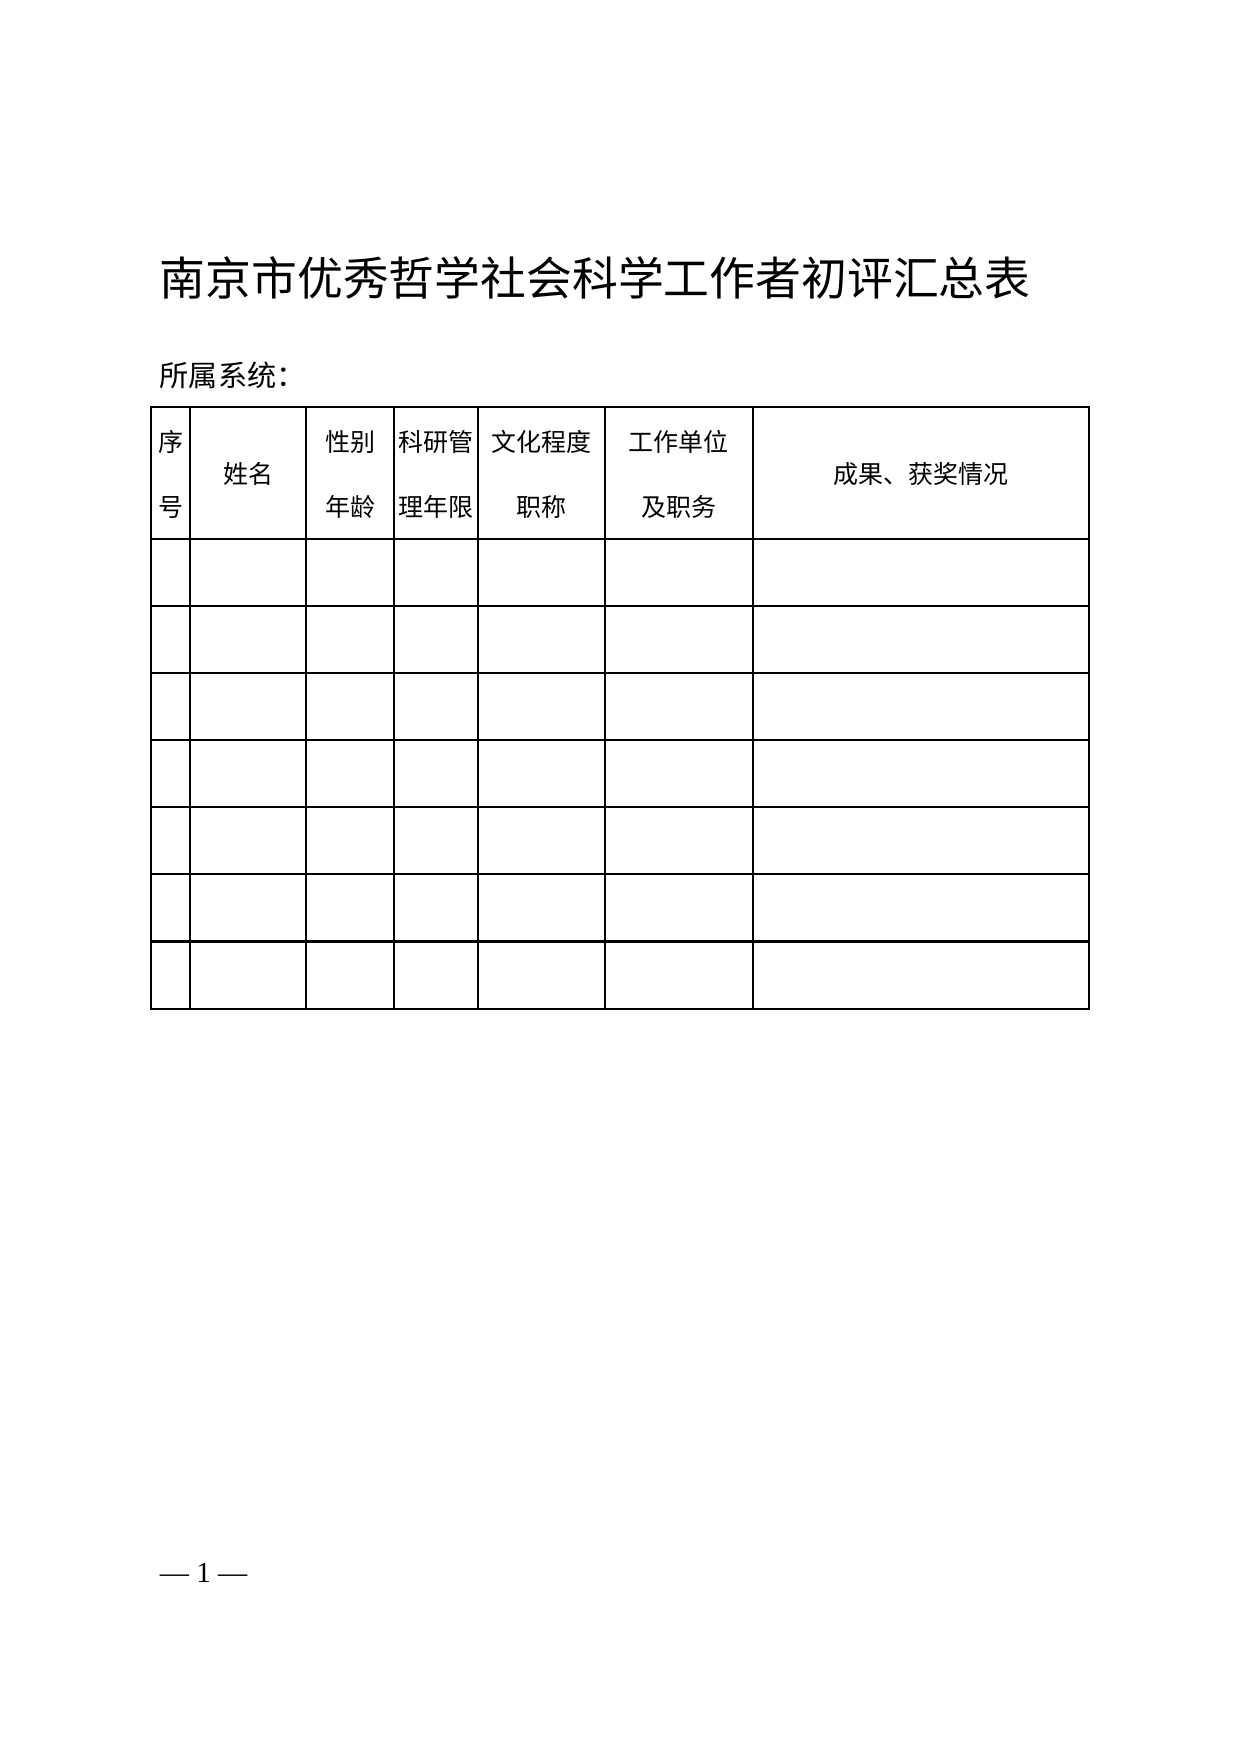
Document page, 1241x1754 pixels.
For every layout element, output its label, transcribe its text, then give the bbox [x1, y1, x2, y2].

table_header 成果、获奖情况 [754, 408, 1088, 538]
table_cell [479, 741, 604, 806]
table_cell [395, 674, 477, 739]
table_cell [754, 943, 1088, 1007]
table_cell [606, 943, 752, 1007]
table_cell [754, 741, 1088, 806]
table_cell [395, 875, 477, 940]
table_cell [606, 741, 752, 806]
table_cell [307, 674, 393, 739]
table_cell [395, 607, 477, 672]
table_cell [754, 540, 1088, 605]
table_cell [152, 808, 189, 873]
table_cell [152, 741, 189, 806]
table_cell [191, 808, 305, 873]
table_cell [479, 674, 604, 739]
table_header 性别 年龄 [307, 408, 393, 538]
table_cell [307, 808, 393, 873]
table_header 姓名 [191, 408, 305, 538]
table_cell [395, 943, 477, 1007]
table_cell [191, 674, 305, 739]
table_cell [395, 741, 477, 806]
table_cell [152, 674, 189, 739]
text 南京市优秀哲学社会科学工作者初评汇总表 [159, 227, 1081, 324]
table_cell [152, 540, 189, 605]
table_cell [479, 875, 604, 940]
table_header 文化程度职称 [479, 408, 604, 538]
table_cell [152, 943, 189, 1007]
table_cell [395, 808, 477, 873]
table_cell [606, 607, 752, 672]
table_header 科研管理年限 [395, 408, 477, 538]
table_cell [307, 741, 393, 806]
table_cell [191, 943, 305, 1007]
table_cell [754, 808, 1088, 873]
table_cell [754, 875, 1088, 940]
table_cell [606, 808, 752, 873]
table_cell [307, 943, 393, 1007]
table_cell [395, 540, 477, 605]
table_cell [606, 674, 752, 739]
table_cell [191, 607, 305, 672]
table_header 工作单位 及职务 [606, 408, 752, 538]
table_cell [307, 540, 393, 605]
table_cell [606, 875, 752, 940]
table_cell [754, 674, 1088, 739]
table_cell [606, 540, 752, 605]
table_cell [152, 875, 189, 940]
table_cell [479, 540, 604, 605]
table_cell [191, 540, 305, 605]
text 所属系统： [159, 341, 1081, 406]
table_header 序号 [152, 408, 189, 538]
table_cell [479, 943, 604, 1007]
table_cell [307, 607, 393, 672]
table_cell [479, 607, 604, 672]
table_cell [307, 875, 393, 940]
table_cell [191, 875, 305, 940]
table_cell [754, 607, 1088, 672]
table_cell [191, 741, 305, 806]
table_cell [479, 808, 604, 873]
table_cell [152, 607, 189, 672]
